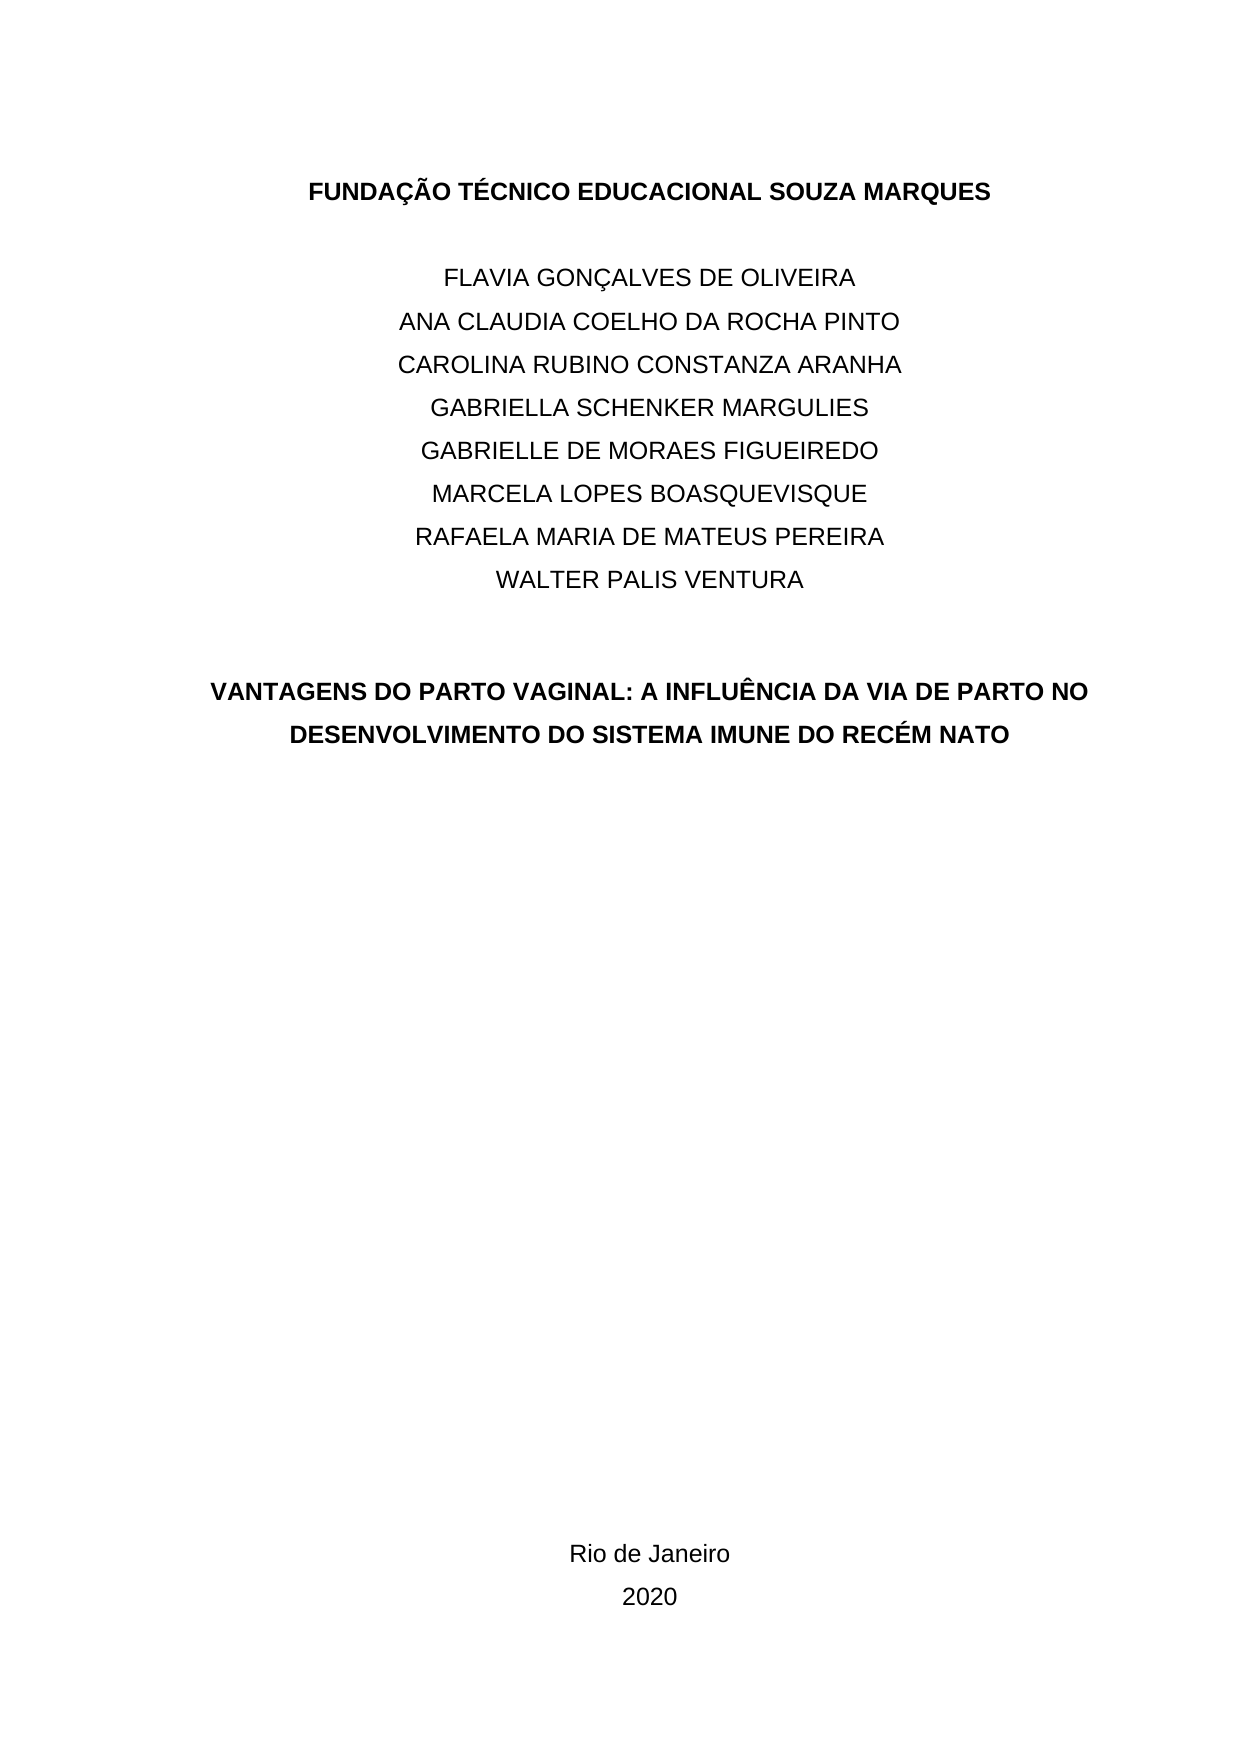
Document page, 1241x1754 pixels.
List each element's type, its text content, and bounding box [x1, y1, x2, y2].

text Rio de Janeiro [177, 1539, 1122, 1568]
text ANA CLAUDIA COELHO DA ROCHA PINTO [177, 307, 1122, 335]
text WALTER PALIS VENTURA [177, 565, 1122, 594]
text GABRIELLA SCHENKER MARGULIES [177, 393, 1122, 422]
text CAROLINA RUBINO CONSTANZA ARANHA [177, 350, 1122, 378]
text 2020 [177, 1582, 1122, 1611]
text GABRIELLE DE MORAES FIGUEIREDO [177, 436, 1122, 465]
text RAFAELA MARIA DE MATEUS PEREIRA [177, 522, 1122, 551]
text VANTAGENS DO PARTO VAGINAL: A INFLUÊNCIA DA VIA DE PARTO NO DESENVOLVIMENTO DO SISTEMA IMUNE DO RECÉM NATO [177, 677, 1122, 748]
text FLAVIA GONÇALVES DE OLIVEIRA [177, 263, 1122, 292]
text MARCELA LOPES BOASQUEVISQUE [177, 479, 1122, 508]
text FUNDAÇÃO TÉCNICO EDUCACIONAL SOUZA MARQUES [177, 177, 1122, 206]
